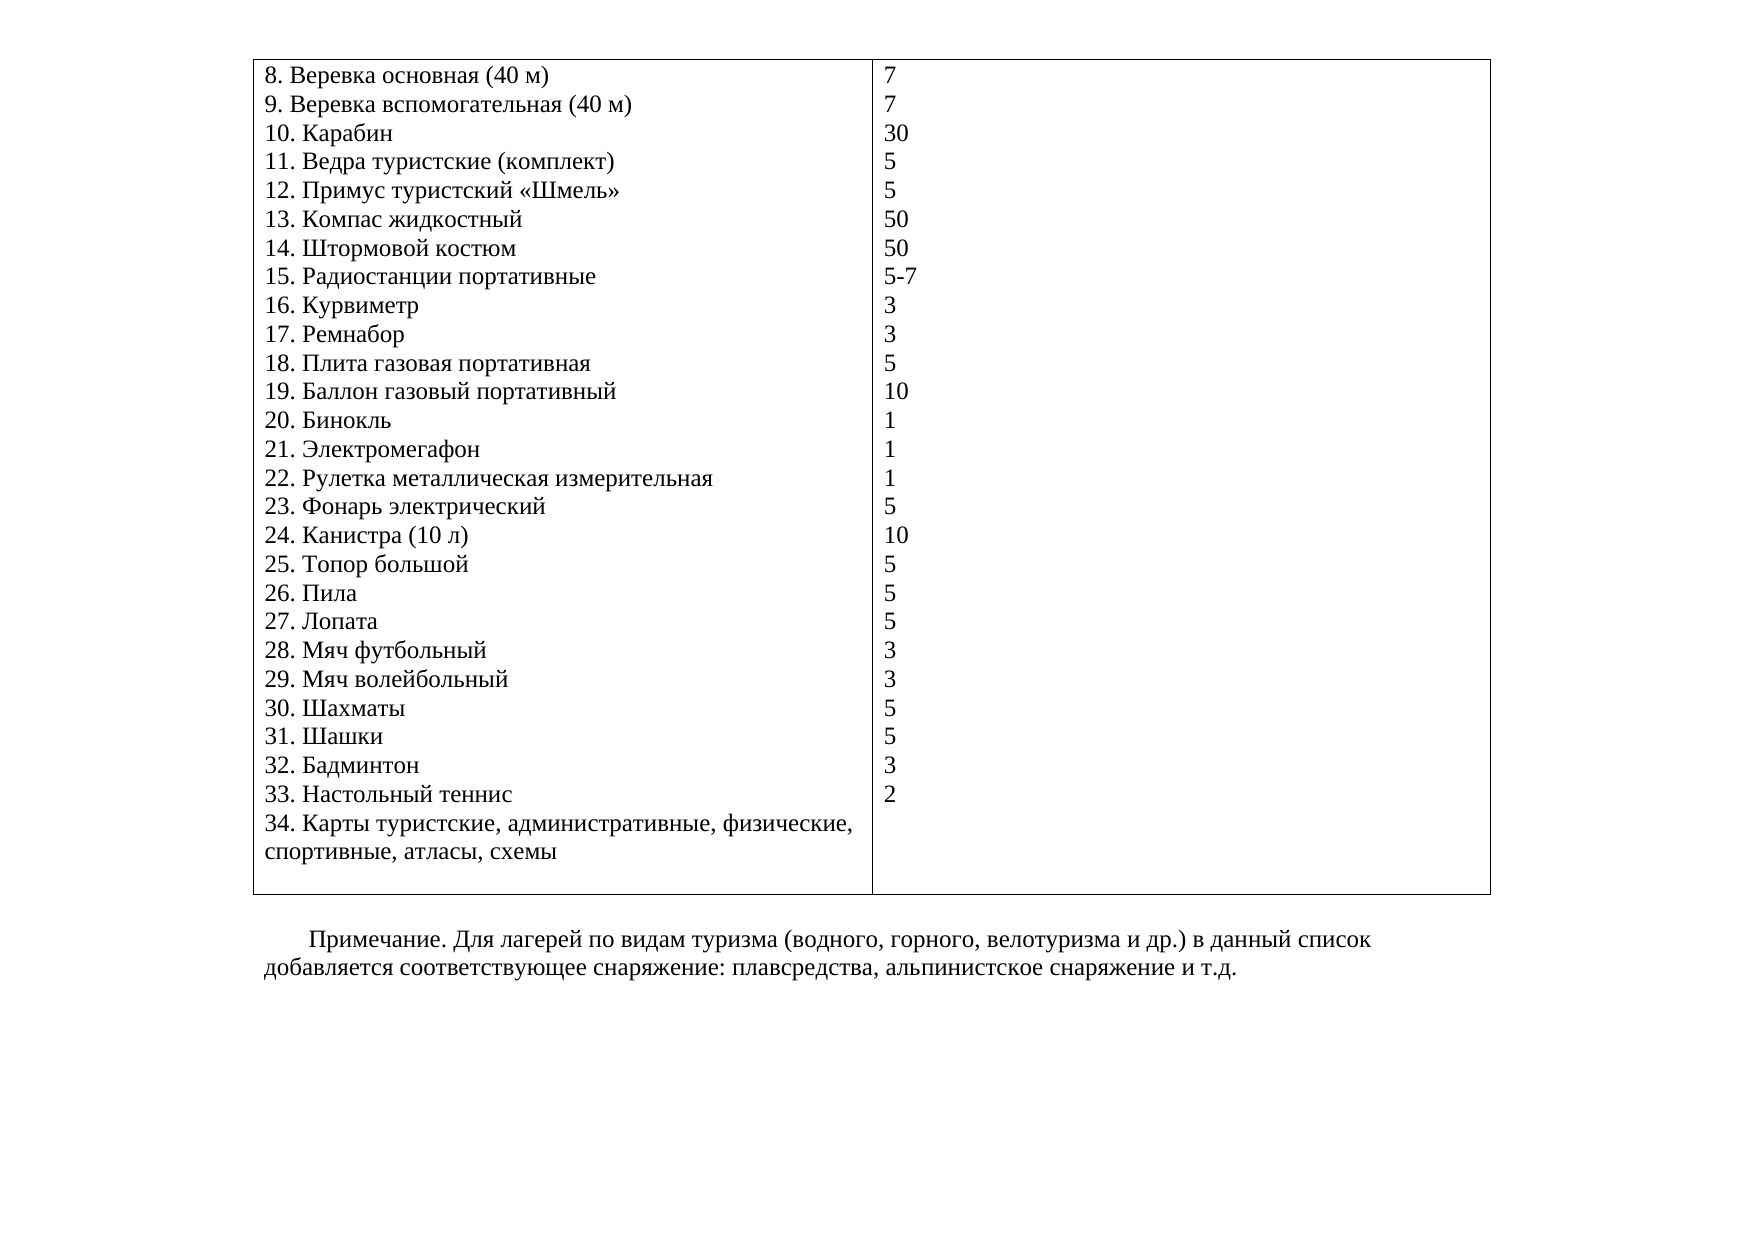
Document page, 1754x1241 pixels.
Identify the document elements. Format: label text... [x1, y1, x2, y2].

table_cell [873, 60, 1490, 894]
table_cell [254, 60, 872, 894]
text Примечание. Для лагерей по видам туризма (водного, горного, велотуризма и др.) в данный список добавляется соответствующее снаряжение: плавсредства, альпинистское снаряжение и т.д. [264, 924, 1490, 981]
